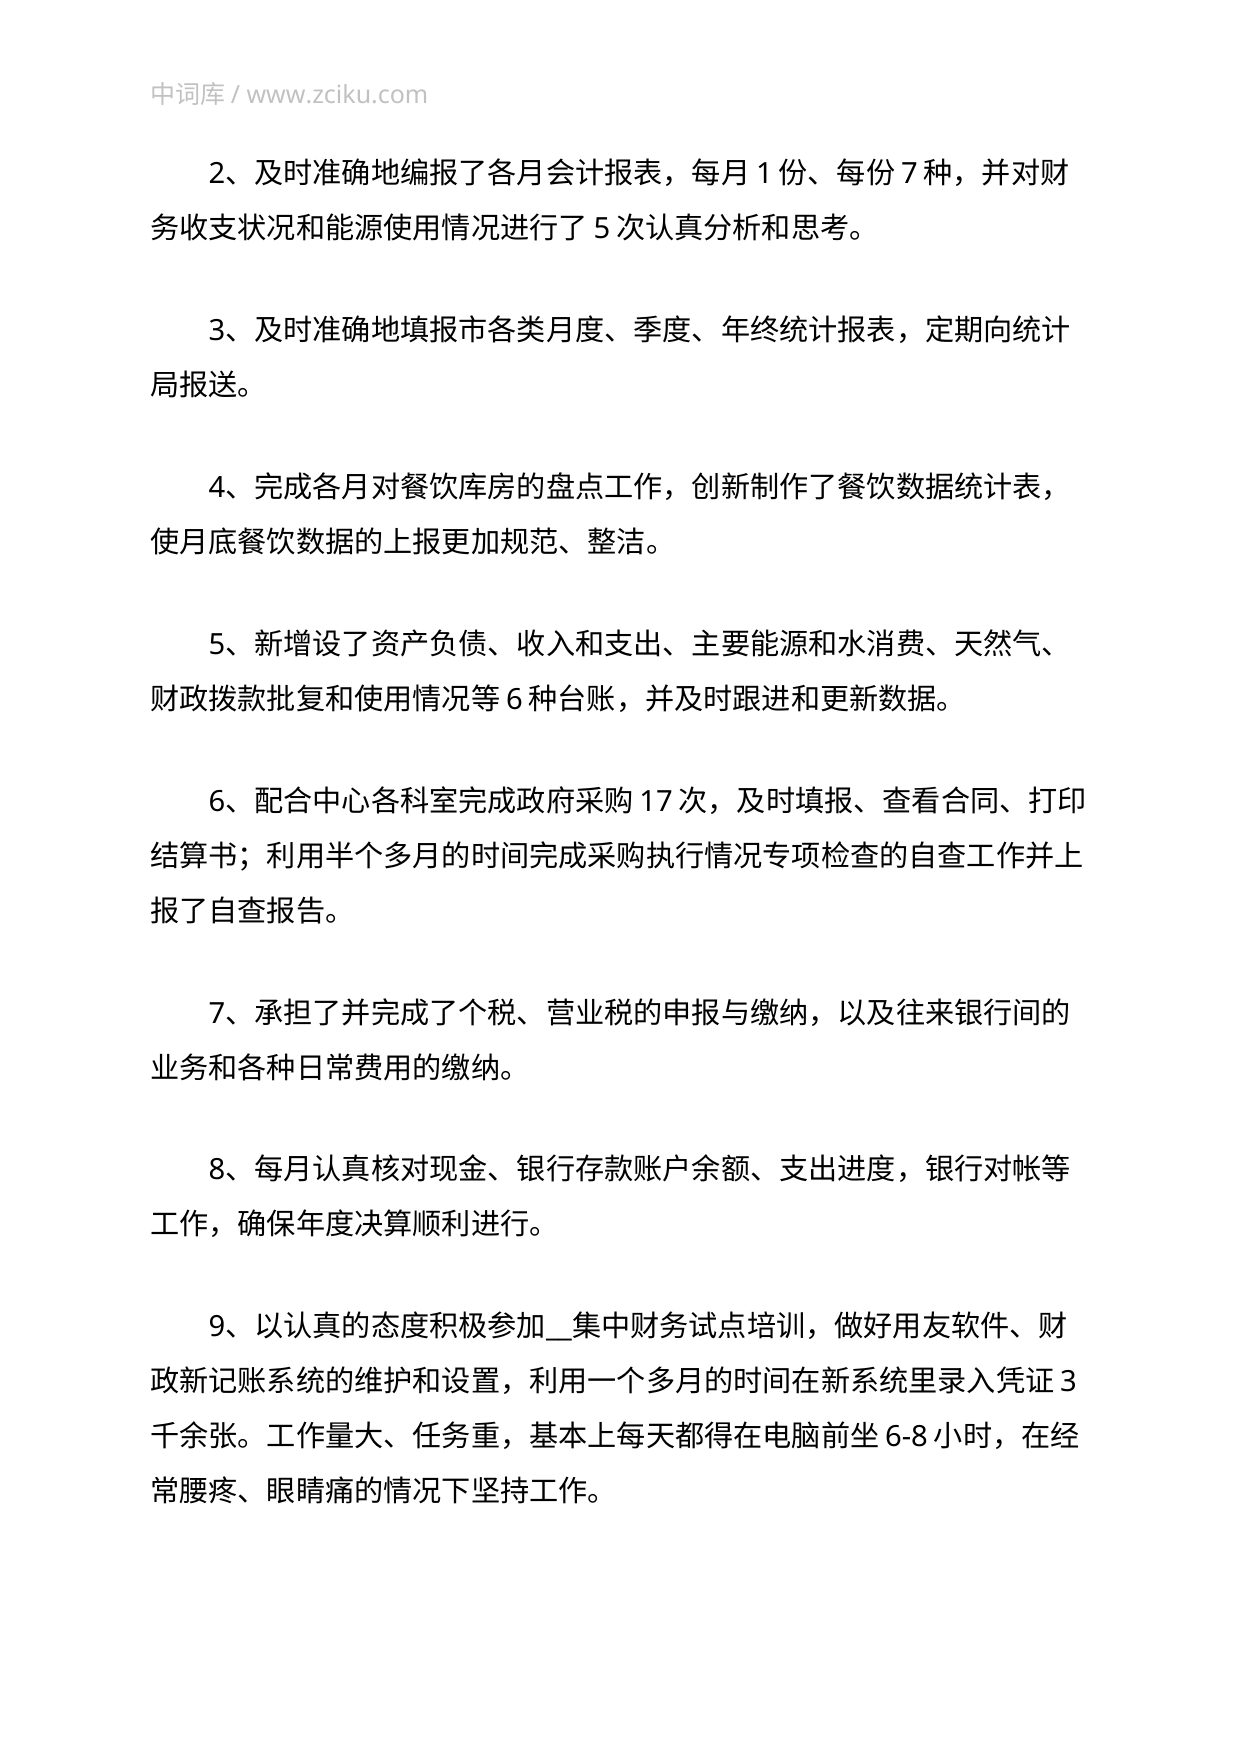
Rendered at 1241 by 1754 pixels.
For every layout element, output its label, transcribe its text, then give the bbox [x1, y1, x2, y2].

text 8、每月认真核对现金、银行存款账户余额、支出进度，银行对帐等工作，确保年度决算顺利进行。 [150, 1146, 1090, 1243]
text 9、以认真的态度积极参加__集中财务试点培训，做好用友软件、财政新记账系统的维护和设置，利用一个多月的时间在新系统里录入凭证3千余张。工作量大、任务重，基本上每天都得在电脑前坐6-8小时，在经常腰疼、眼睛痛的情况下坚持工作。 [150, 1303, 1090, 1510]
text 6、配合中心各科室完成政府采购17次，及时填报、查看合同、打印结算书；利用半个多月的时间完成采购执行情况专项检查的自查工作并上报了自查报告。 [150, 777, 1090, 930]
text 4、完成各月对餐饮库房的盘点工作，创新制作了餐饮数据统计表，使月底餐饮数据的上报更加规范、整洁。 [150, 464, 1090, 561]
text 7、承担了并完成了个税、营业税的申报与缴纳，以及往来银行间的业务和各种日常费用的缴纳。 [150, 989, 1090, 1086]
text 3、及时准确地填报市各类月度、季度、年终统计报表，定期向统计局报送。 [150, 307, 1090, 404]
text 5、新增设了资产负债、收入和支出、主要能源和水消费、天然气、财政拨款批复和使用情况等6种台账，并及时跟进和更新数据。 [150, 621, 1090, 718]
text 2、及时准确地编报了各月会计报表，每月1份、每份7种，并对财务收支状况和能源使用情况进行了5次认真分析和思考。 [150, 150, 1090, 247]
